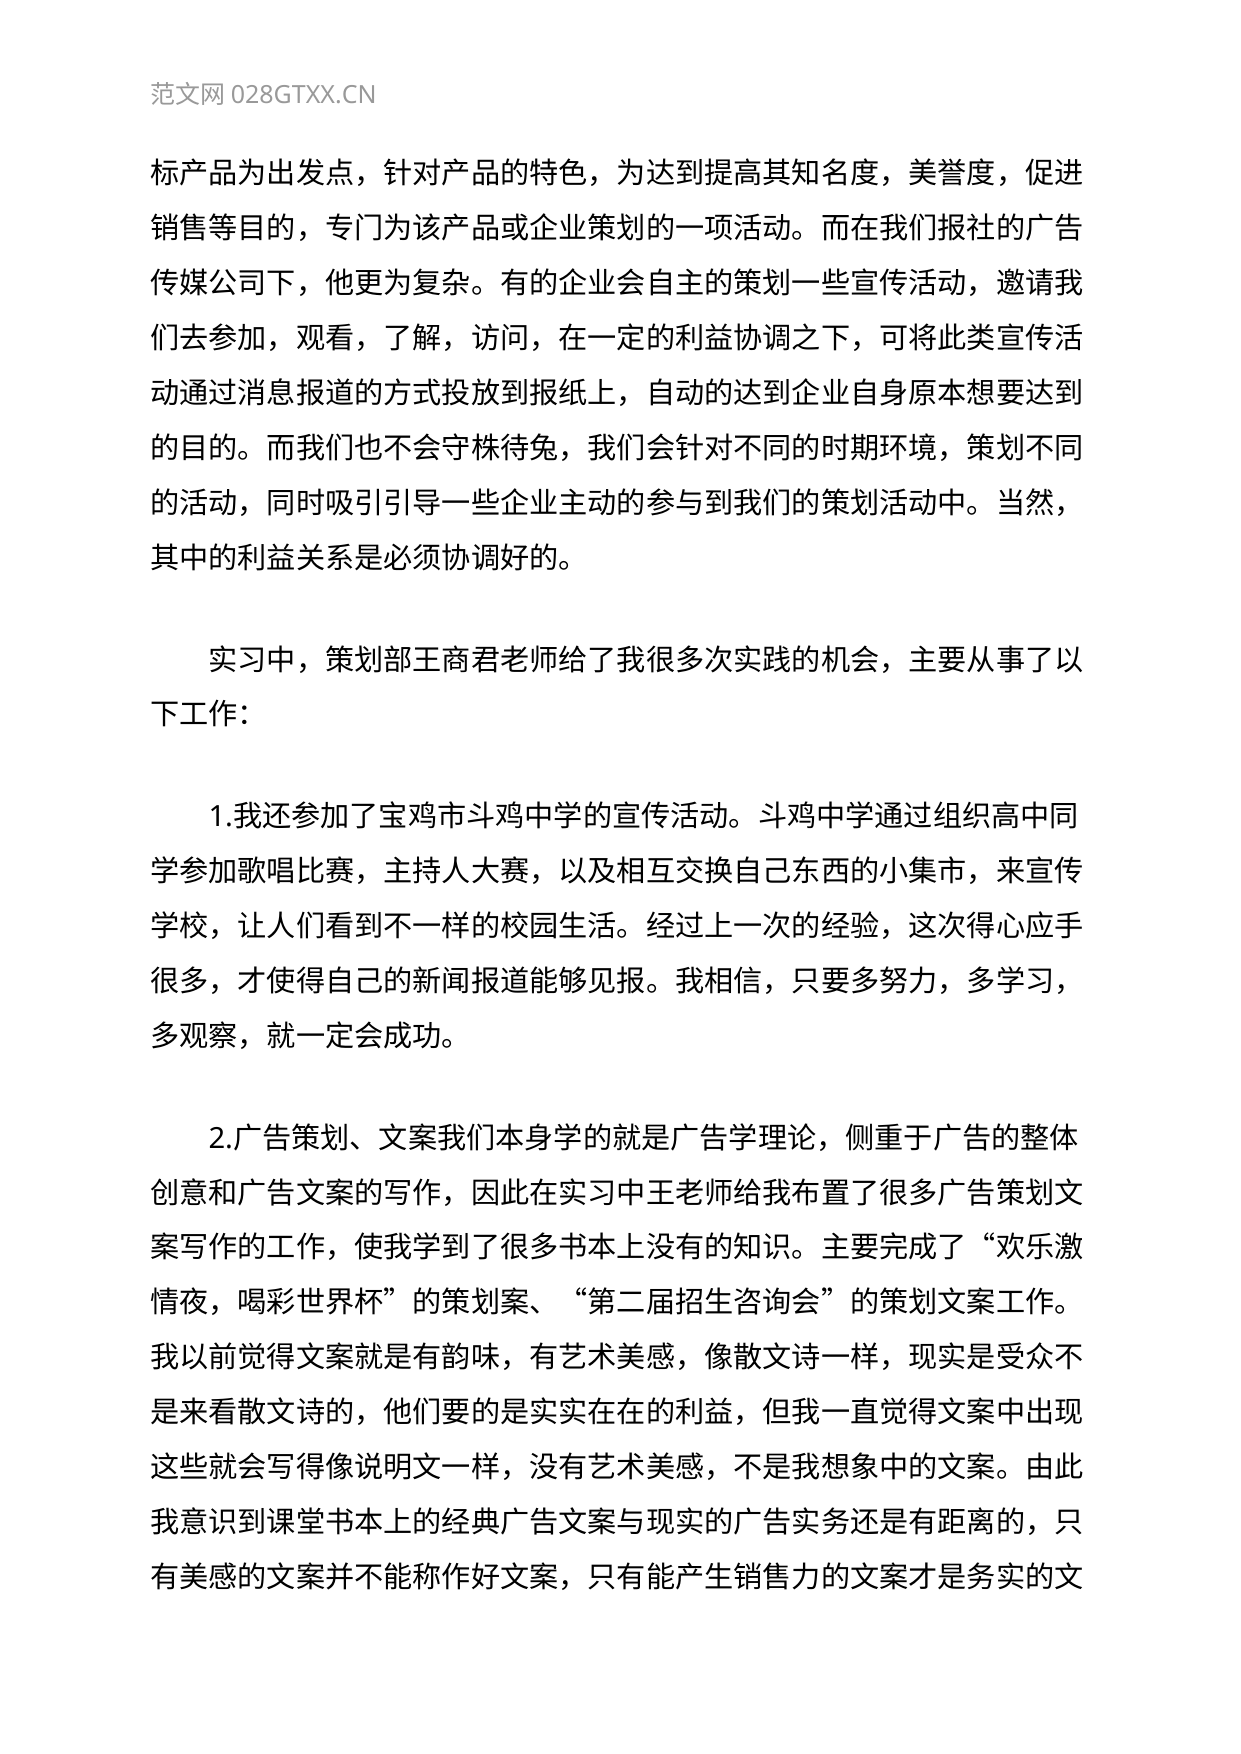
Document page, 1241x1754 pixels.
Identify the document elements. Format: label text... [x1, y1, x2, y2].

text 实习中，策划部王商君老师给了我很多次实践的机会，主要从事了以下工作： [150, 636, 1090, 733]
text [150, 150, 1090, 577]
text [150, 1114, 1090, 1596]
text 1.我还参加了宝鸡市斗鸡中学的宣传活动。斗鸡中学通过组织高中同学参加歌唱比赛，主持人大赛，以及相互交换自己东西的小集市，来宣传学校，让人们看到不一样的校园生活。经过上一次的经验，这次得心应手很多，才使得自己的新闻报道能够见报。我相信，只要多努力，多学习，多观察，就一定会成功。 [150, 793, 1090, 1055]
